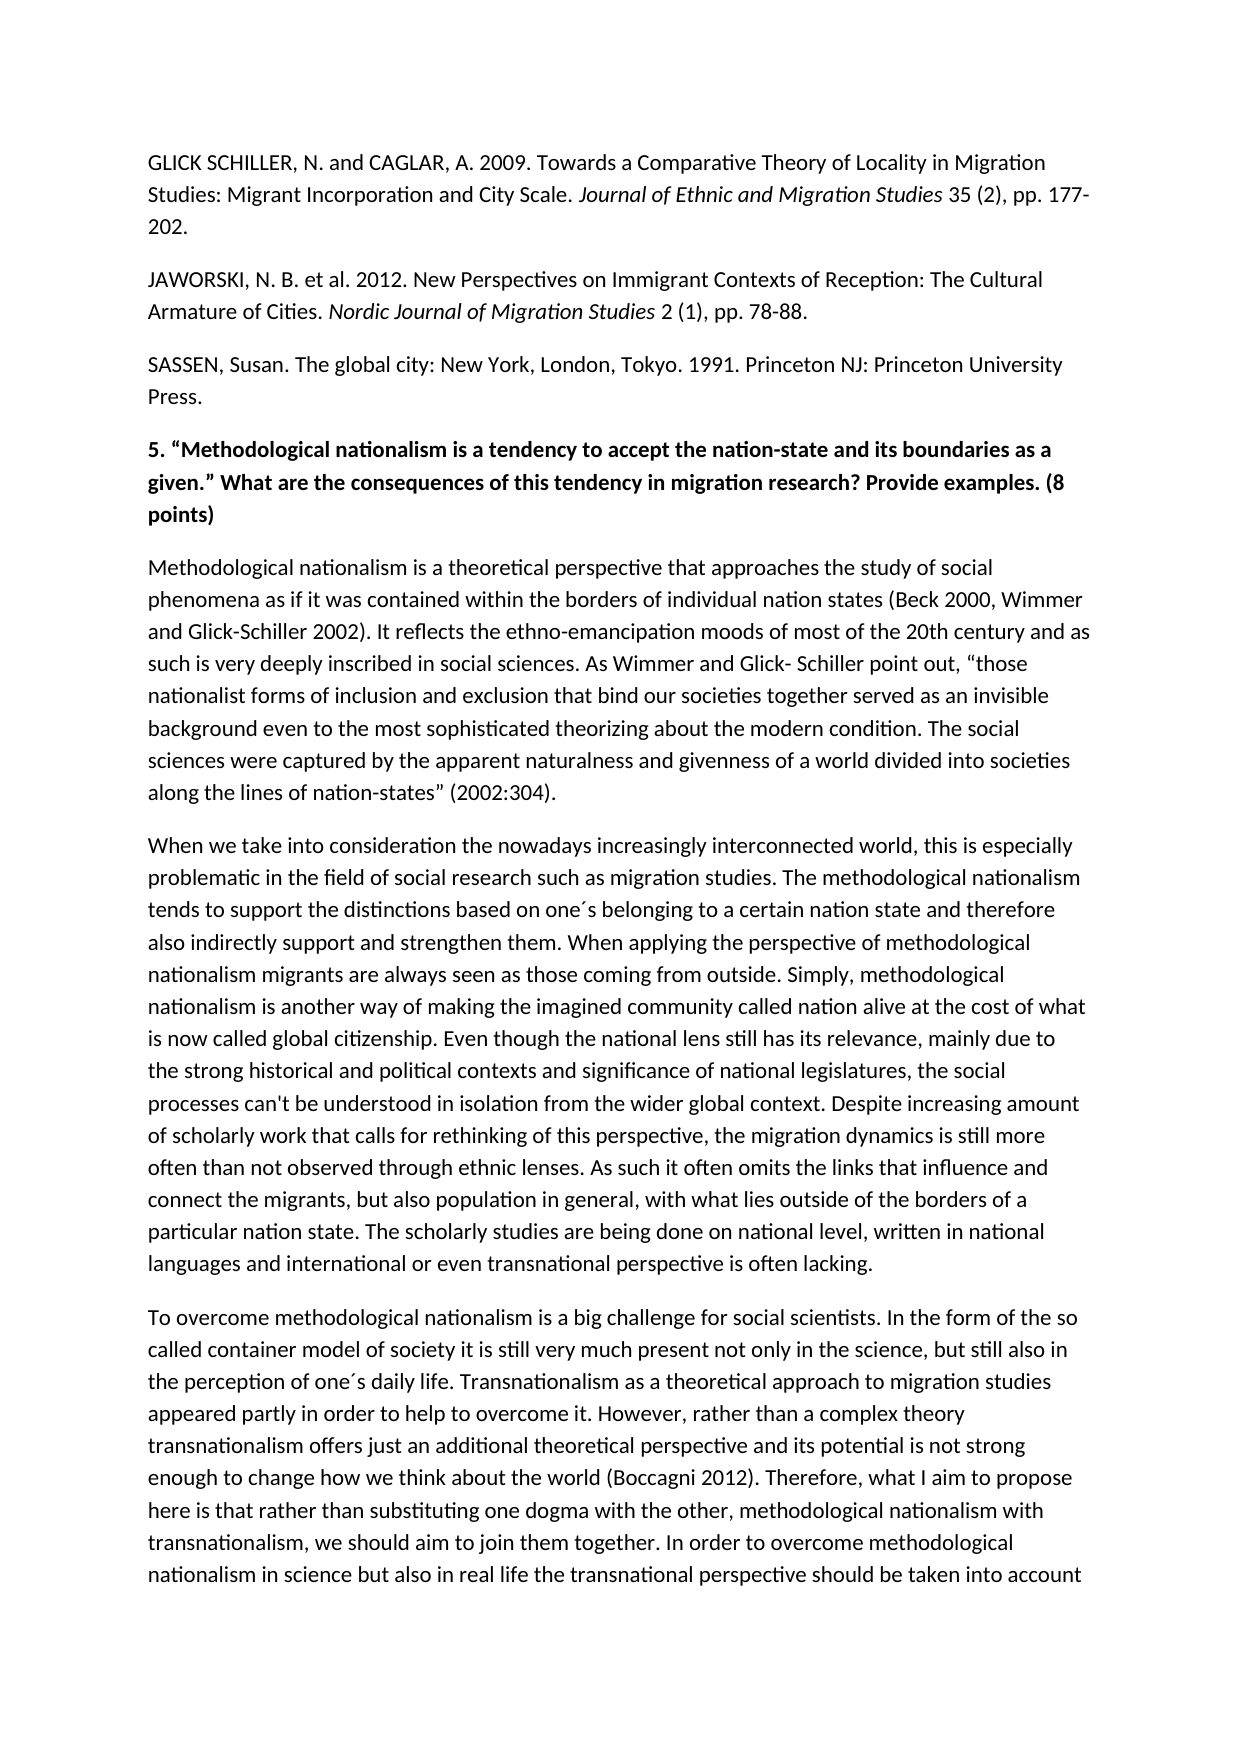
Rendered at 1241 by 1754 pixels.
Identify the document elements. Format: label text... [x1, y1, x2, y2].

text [148, 1303, 1093, 1588]
text JAWORSKI, N. B. et al. 2012. New Perspectives on Immigrant Contexts of Reception: The Cultural Armature of Cities. Nordic Journal of Migration Studies 2 (1), pp. 78-88. [148, 265, 1093, 325]
text GLICK SCHILLER, N. and CAGLAR, A. 2009. Towards a Comparative Theory of Locality in Migration Studies: Migrant Incorporation and City Scale. Journal of Ethnic and Migration Studies 35 (2), pp. 177-202. [148, 148, 1093, 240]
text 5. “Methodological nationalism is a tendency to accept the nation-state and its boundaries as a given.” What are the consequences of this tendency in migration research? Provide examples. (8 points) [148, 435, 1093, 528]
text Methodological nationalism is a theoretical perspective that approaches the study of social phenomena as if it was contained within the borders of individual nation states (Beck 2000, Wimmer and Glick-Schiller 2002). It reflects the ethno-emancipation moods of most of the 20th century and as such is very deeply inscribed in social sciences. As Wimmer and Glick- Schiller point out, “those nationalist forms of inclusion and exclusion that bind our societies together served as an invisible background even to the most sophisticated theorizing about the modern condition. The social sciences were captured by the apparent naturalness and givenness of a world divided into societies along the lines of nation-states” (2002:304). [148, 553, 1093, 806]
text When we take into consideration the nowadays increasingly interconnected world, this is especially problematic in the field of social research such as migration studies. The methodological nationalism tends to support the distinctions based on one´s belonging to a certain nation state and therefore also indirectly support and strengthen them. When applying the perspective of methodological nationalism migrants are always seen as those coming from outside. Simply, methodological nationalism is another way of making the imagined community called nation alive at the cost of what is now called global citizenship. Even though the national lens still has its relevance, mainly due to the strong historical and political contexts and significance of national legislatures, the social processes can't be understood in isolation from the wider global context. Despite increasing amount of scholarly work that calls for rethinking of this perspective, the migration dynamics is still more often than not observed through ethnic lenses. As such it often omits the links that influence and connect the migrants, but also population in general, with what lies outside of the borders of a particular nation state. The scholarly studies are being done on national level, written in national languages and international or even transnational perspective is often lacking. [148, 831, 1093, 1278]
text SASSEN, Susan. The global city: New York, London, Tokyo. 1991. Princeton NJ: Princeton University Press. [148, 350, 1093, 410]
